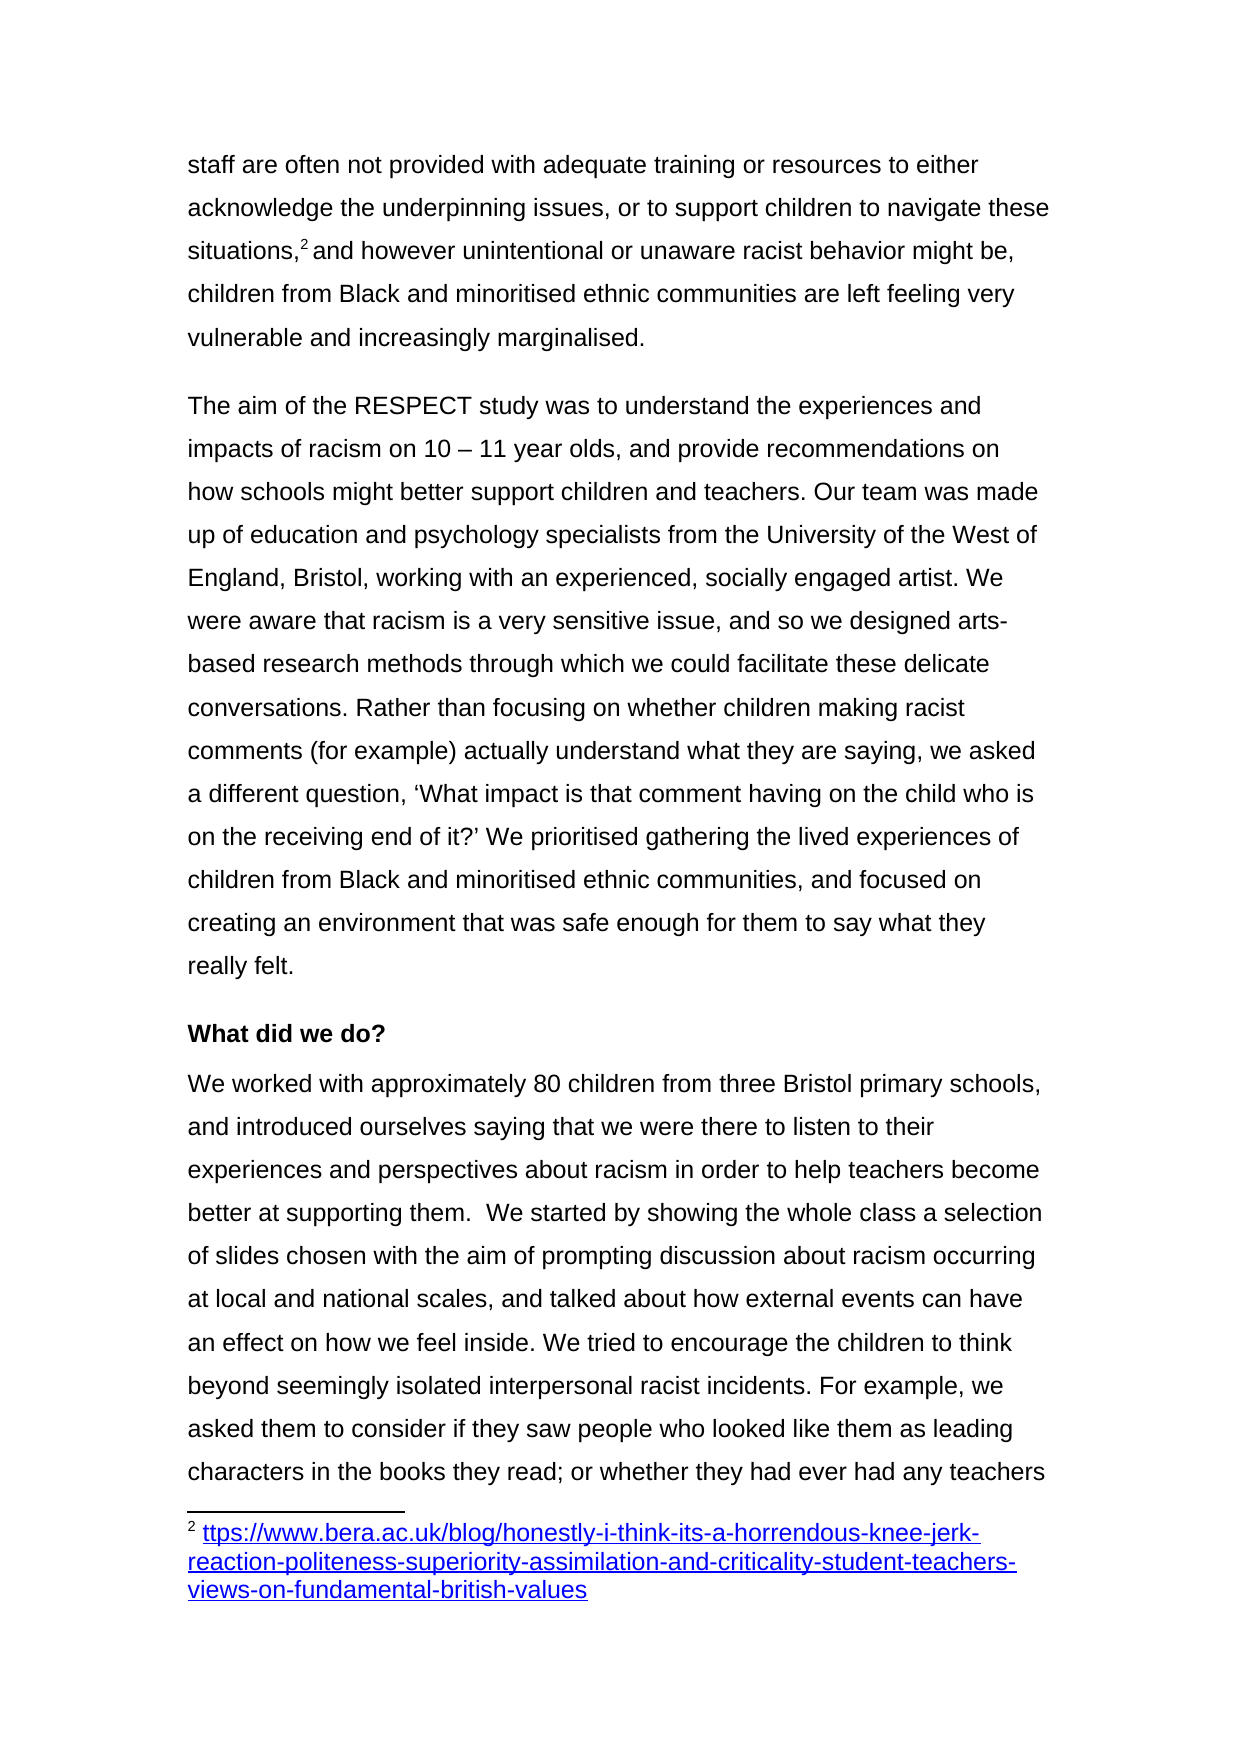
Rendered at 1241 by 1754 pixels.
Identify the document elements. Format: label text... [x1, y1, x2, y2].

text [187, 1069, 1053, 1486]
subtitle What did we do? [187, 1019, 1053, 1048]
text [187, 150, 1053, 351]
text The aim of the RESPECT study was to understand the experiences and impacts of racism on 10 – 11 year olds, and provide recommendations on how schools might better support children and teachers. Our team was made up of education and psychology specialists from the University of the West of England, Bristol, working with an experienced, socially engaged artist. We were aware that racism is a very sensitive issue, and so we designed arts-based research methods through which we could facilitate these delicate conversations. Rather than focusing on whether children making racist comments (for example) actually understand what they are saying, we asked a different question, ‘What impact is that comment having on the child who is on the receiving end of it?’ We prioritised gathering the lived experiences of children from Black and minoritised ethnic communities, and focused on creating an environment that was safe enough for them to say what they really felt. [187, 391, 1053, 980]
